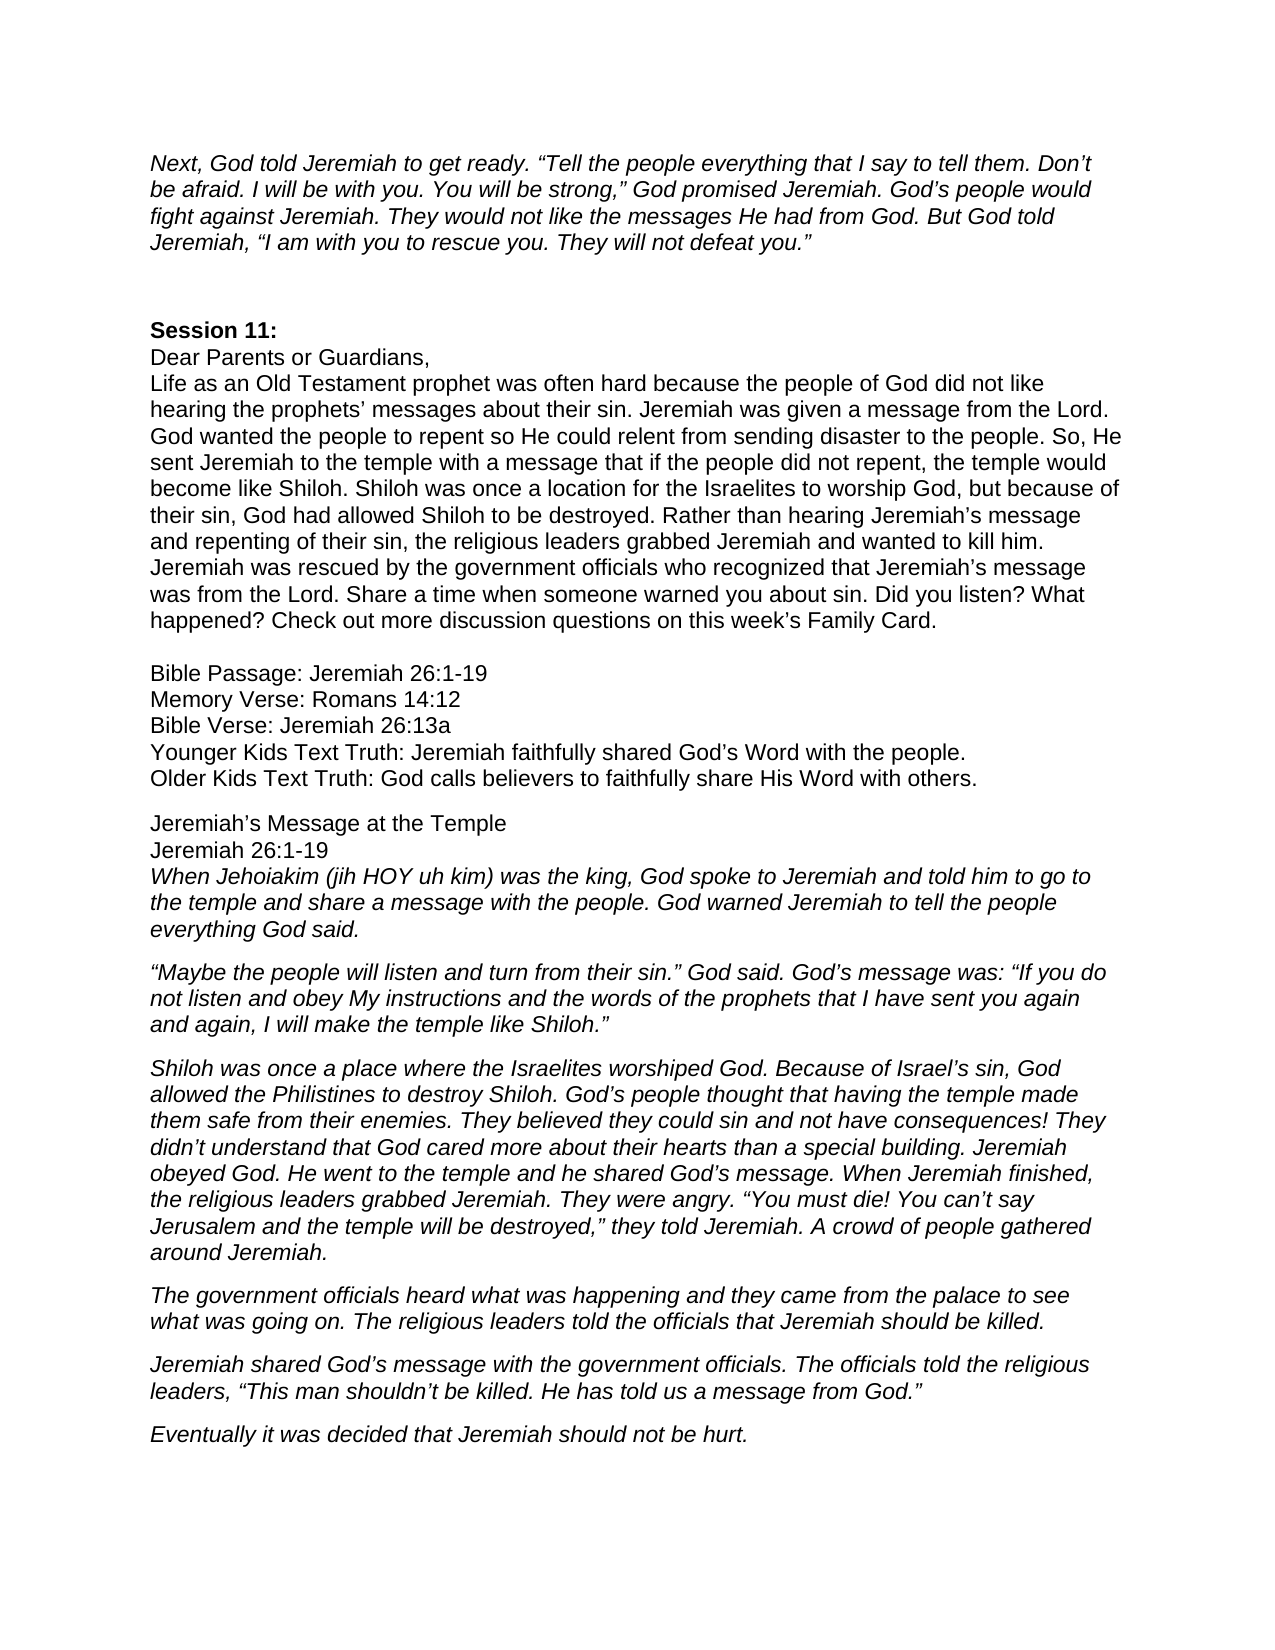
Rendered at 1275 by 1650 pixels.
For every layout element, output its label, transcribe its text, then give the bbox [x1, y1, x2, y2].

text Shiloh was once a place where the Israelites worshiped God. Because of Israel’s sin, God allowed the Philistines to destroy Shiloh. God’s people thought that having the temple made them safe from their enemies. They believed they could sin and not have consequences! They didn’t understand that God cared more about their hearts than a special building. Jeremiah obeyed God. He went to the temple and he shared God’s message. When Jeremiah finished, the religious leaders grabbed Jeremiah. They were angry. “You must die! You can’t say Jerusalem and the temple will be destroyed,” they told Jeremiah. A crowd of people gathered around Jeremiah. [150, 1054, 1125, 1265]
text Life as an Old Testament prophet was often hard because the people of God did not like hearing the prophets’ messages about their sin. Jeremiah was given a message from the Lord. God wanted the people to repent so He could relent from sending disaster to the people. So, He sent Jeremiah to the temple with a message that if the people did not repent, the temple would become like Shiloh. Shiloh was once a location for the Israelites to worship God, but because of their sin, God had allowed Shiloh to be destroyed. Rather than hearing Jeremiah’s message and repenting of their sin, the religious leaders grabbed Jeremiah and wanted to kill him. Jeremiah was rescued by the government officials who recognized that Jeremiah’s message was from the Lord. Share a time when someone warned you about sin. Did you listen? What happened? Check out more discussion questions on this week’s Family Card. [150, 370, 1125, 633]
text Next, God told Jeremiah to get ready. “Tell the people everything that I say to tell them. Don’t be afraid. I will be with you. You will be strong,” God promised Jeremiah. God’s people would fight against Jeremiah. They would not like the messages He had from God. But God told Jeremiah, “I am with you to rescue you. They will not defeat you.” [150, 150, 1125, 255]
text Memory Verse: Romans 14:12 [150, 686, 1125, 712]
text Younger Kids Text Truth: Jeremiah faithfully shared God’s Word with the people. [150, 739, 1125, 765]
text The government officials heard what was happening and they came from the palace to see what was going on. The religious leaders told the officials that Jeremiah should be killed. [150, 1282, 1125, 1335]
text Bible Verse: Jeremiah 26:13a [150, 712, 1125, 739]
text When Jehoiakim (jih HOY uh kim) was the king, God spoke to Jeremiah and told him to go to the temple and share a message with the people. God warned Jeremiah to tell the people everything God said. [150, 863, 1125, 942]
text Jeremiah shared God’s message with the government officials. The officials told the religious leaders, “This man shouldn’t be killed. He has told us a message from God.” [150, 1351, 1125, 1404]
text Eventually it was decided that Jeremiah should not be hurt. [150, 1421, 1125, 1447]
text Jeremiah’s Message at the Temple [150, 810, 1125, 837]
text Dear Parents or Guardians, [150, 343, 1125, 370]
text Older Kids Text Truth: God calls believers to faithfully share His Word with others. [150, 765, 1125, 792]
text Bible Passage: Jeremiah 26:1-19 [150, 660, 1125, 686]
text Session 11: [150, 317, 1125, 343]
text Jeremiah 26:1-19 [150, 837, 1125, 863]
text “Maybe the people will listen and turn from their sin.” God said. God’s message was: “If you do not listen and obey My instructions and the words of the prophets that I have sent you again and again, I will make the temple like Shiloh.” [150, 959, 1125, 1038]
